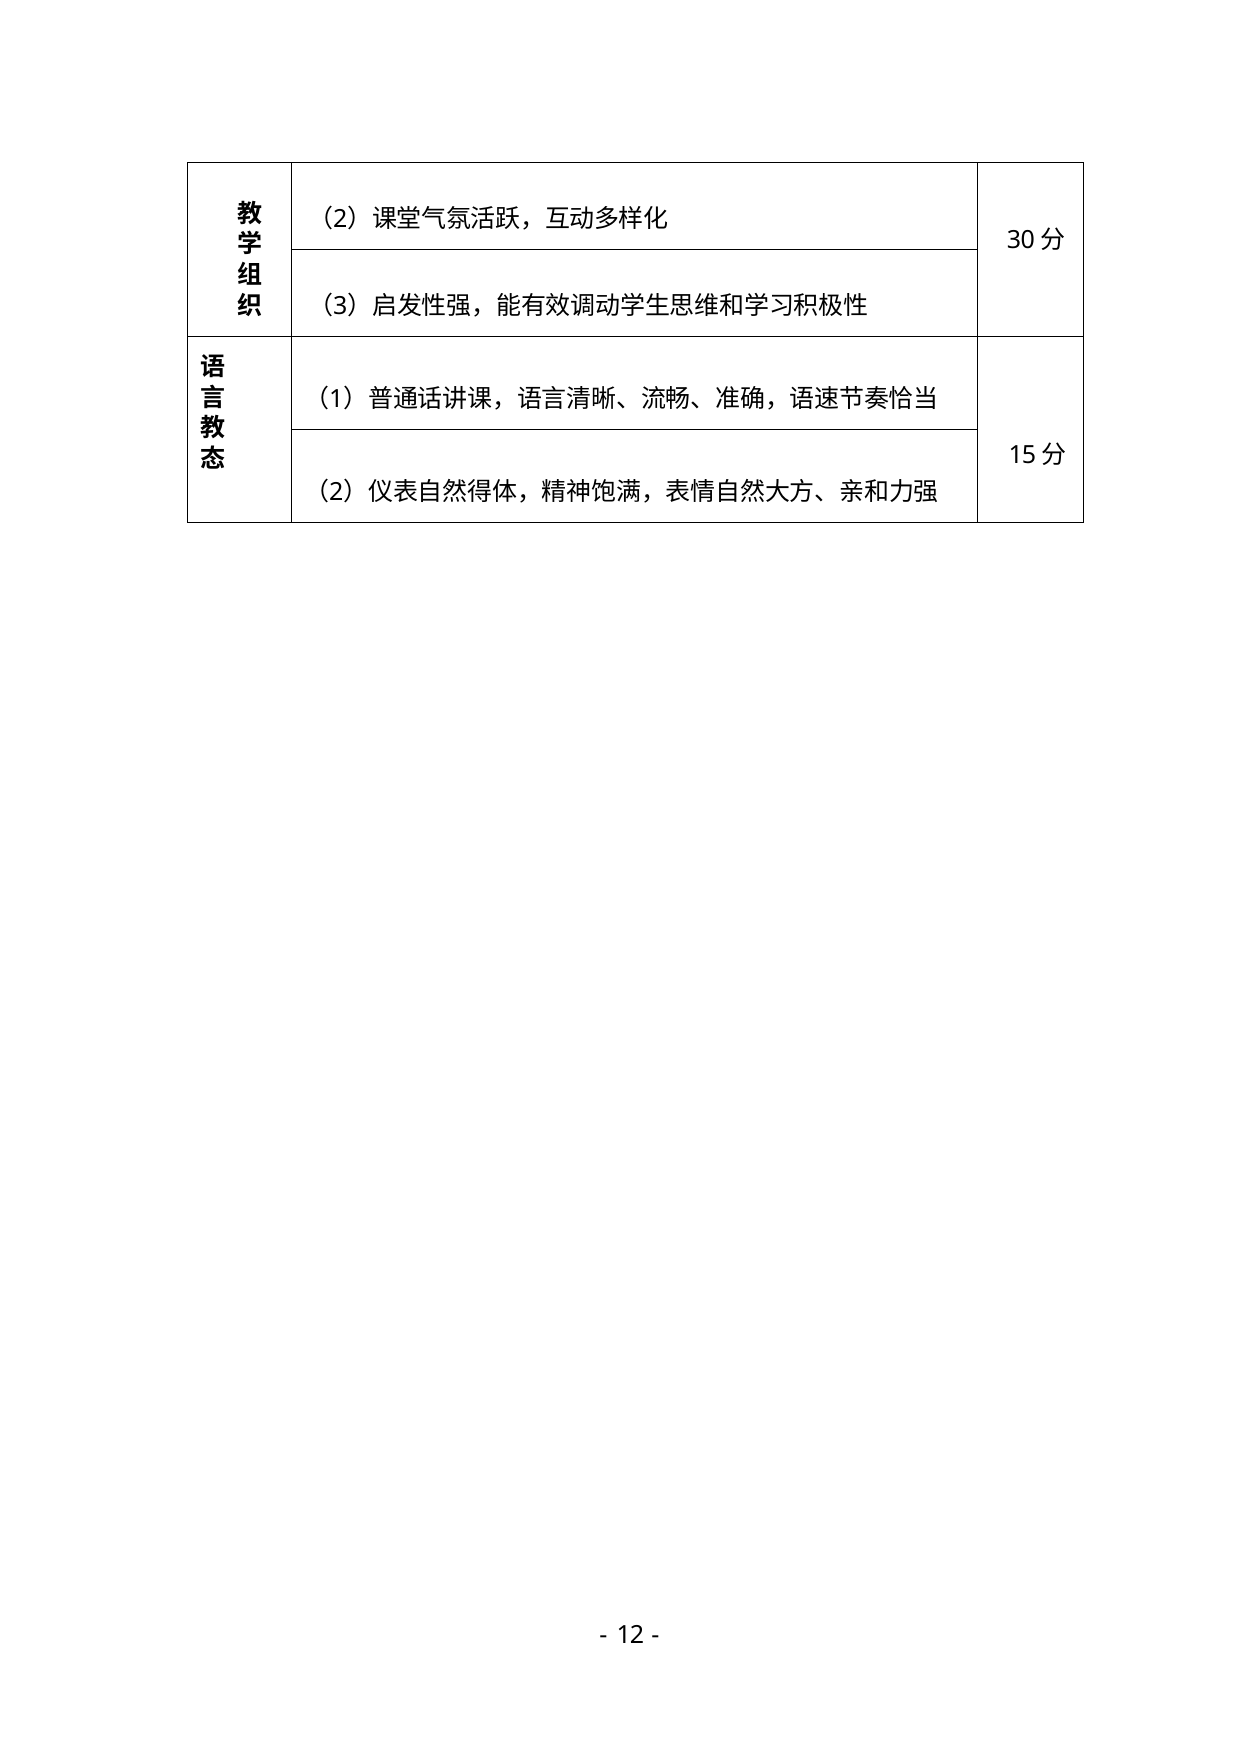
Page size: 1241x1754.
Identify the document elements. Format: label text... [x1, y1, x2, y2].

table_cell （3）启发性强，能有效调动学生思维和学习积极性 [292, 250, 977, 336]
table_cell 30分 [978, 163, 1083, 336]
table_cell 15分 [978, 337, 1083, 522]
table_cell （2）仪表自然得体，精神饱满，表情自然大方、亲和力强 [292, 430, 977, 522]
table_cell 教 学 组 织 [188, 163, 291, 336]
table_cell （1）普通话讲课，语言清晰、流畅、准确，语速节奏恰当 [292, 337, 977, 429]
table_cell 语 言 教 态 [188, 337, 291, 522]
table_cell （2）课堂气氛活跃，互动多样化 [292, 163, 977, 249]
